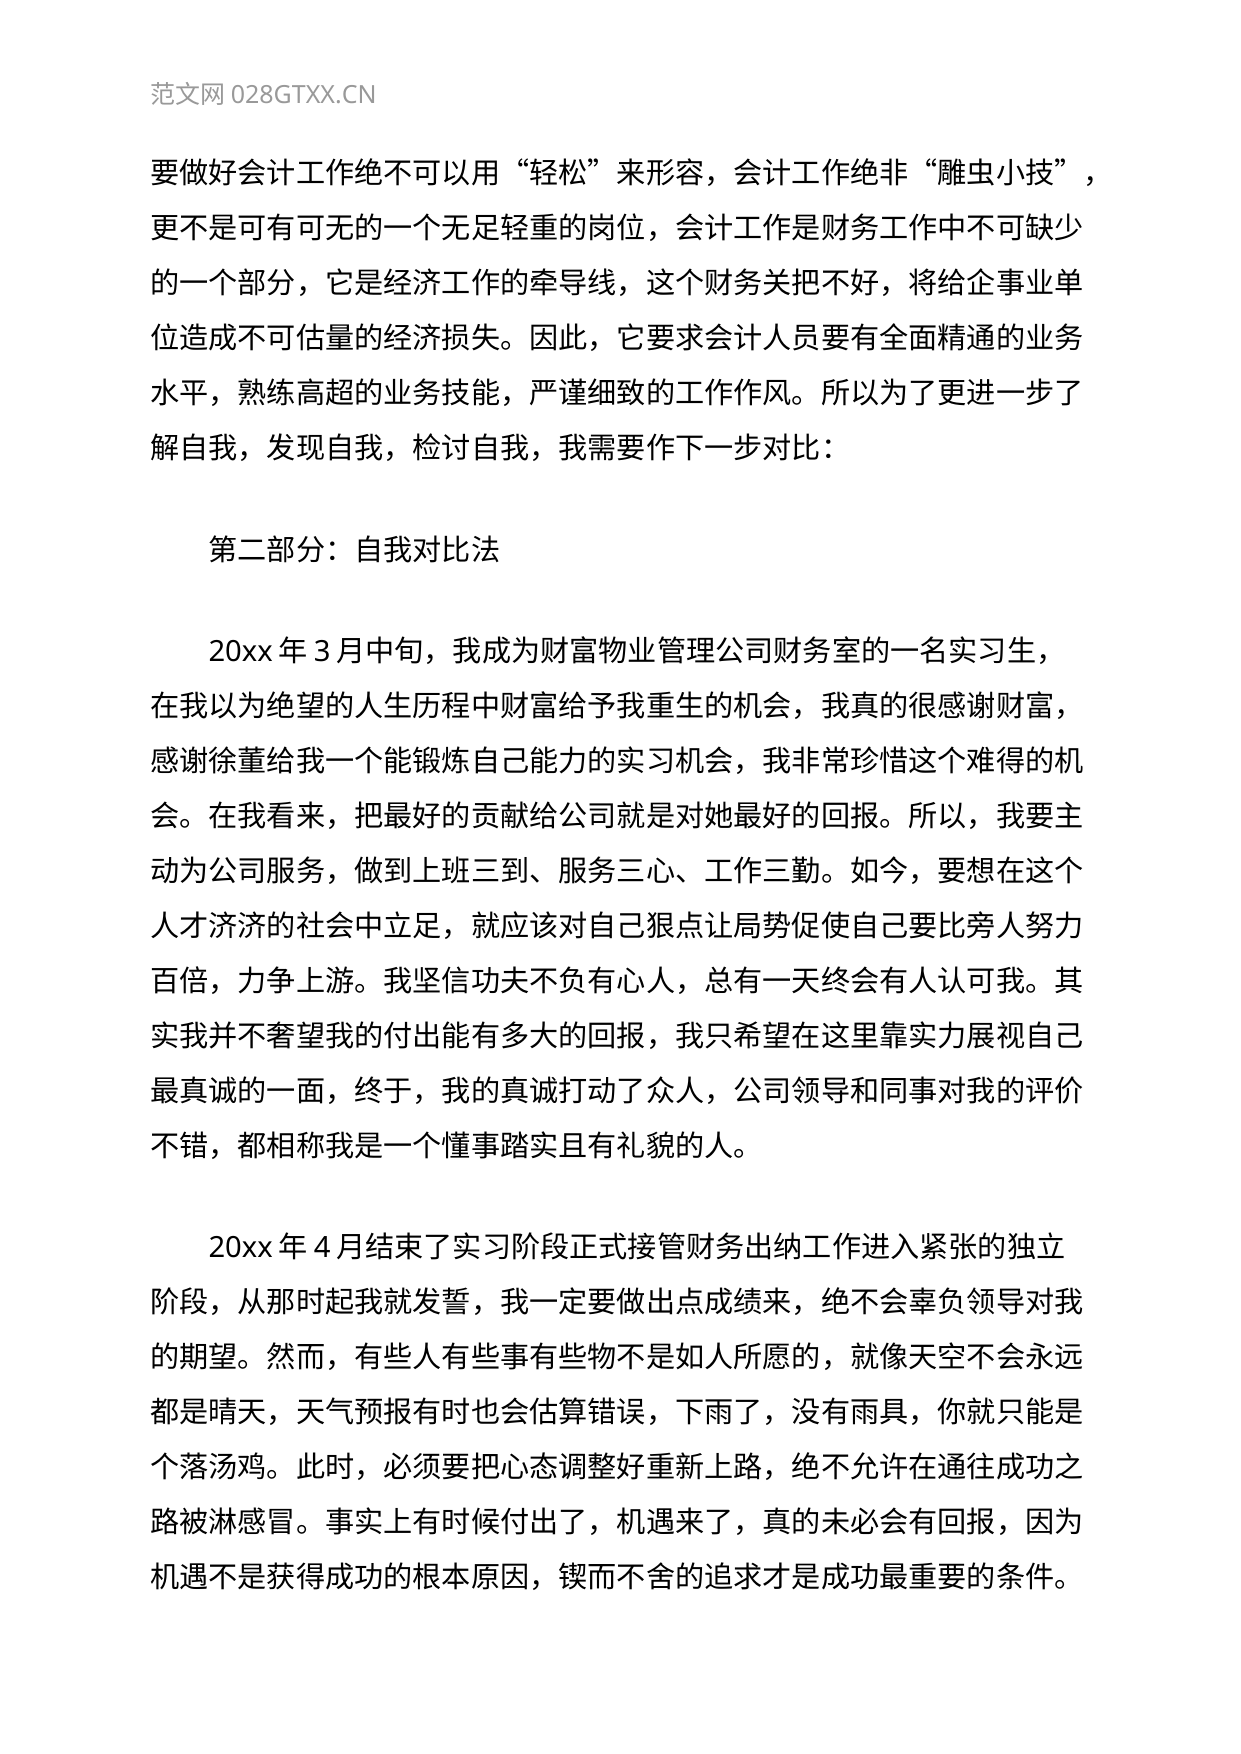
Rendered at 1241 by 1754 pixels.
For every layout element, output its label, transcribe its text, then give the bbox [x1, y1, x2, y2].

text 20xx年3月中旬，我成为财富物业管理公司财务室的一名实习生，在我以为绝望的人生历程中财富给予我重生的机会，我真的很感谢财富，感谢徐董给我一个能锻炼自己能力的实习机会，我非常珍惜这个难得的机会。在我看来，把最好的贡献给公司就是对她最好的回报。所以，我要主动为公司服务，做到上班三到、服务三心、工作三勤。如今，要想在这个人才济济的社会中立足，就应该对自己狠点让局势促使自己要比旁人努力百倍，力争上游。我坚信功夫不负有心人，总有一天终会有人认可我。其实我并不奢望我的付出能有多大的回报，我只希望在这里靠实力展视自己最真诚的一面，终于，我的真诚打动了众人，公司领导和同事对我的评价不错，都相称我是一个懂事踏实且有礼貌的人。 [150, 628, 1090, 1164]
text 第二部分：自我对比法 [150, 526, 1090, 568]
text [150, 150, 1090, 467]
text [150, 1224, 1090, 1596]
